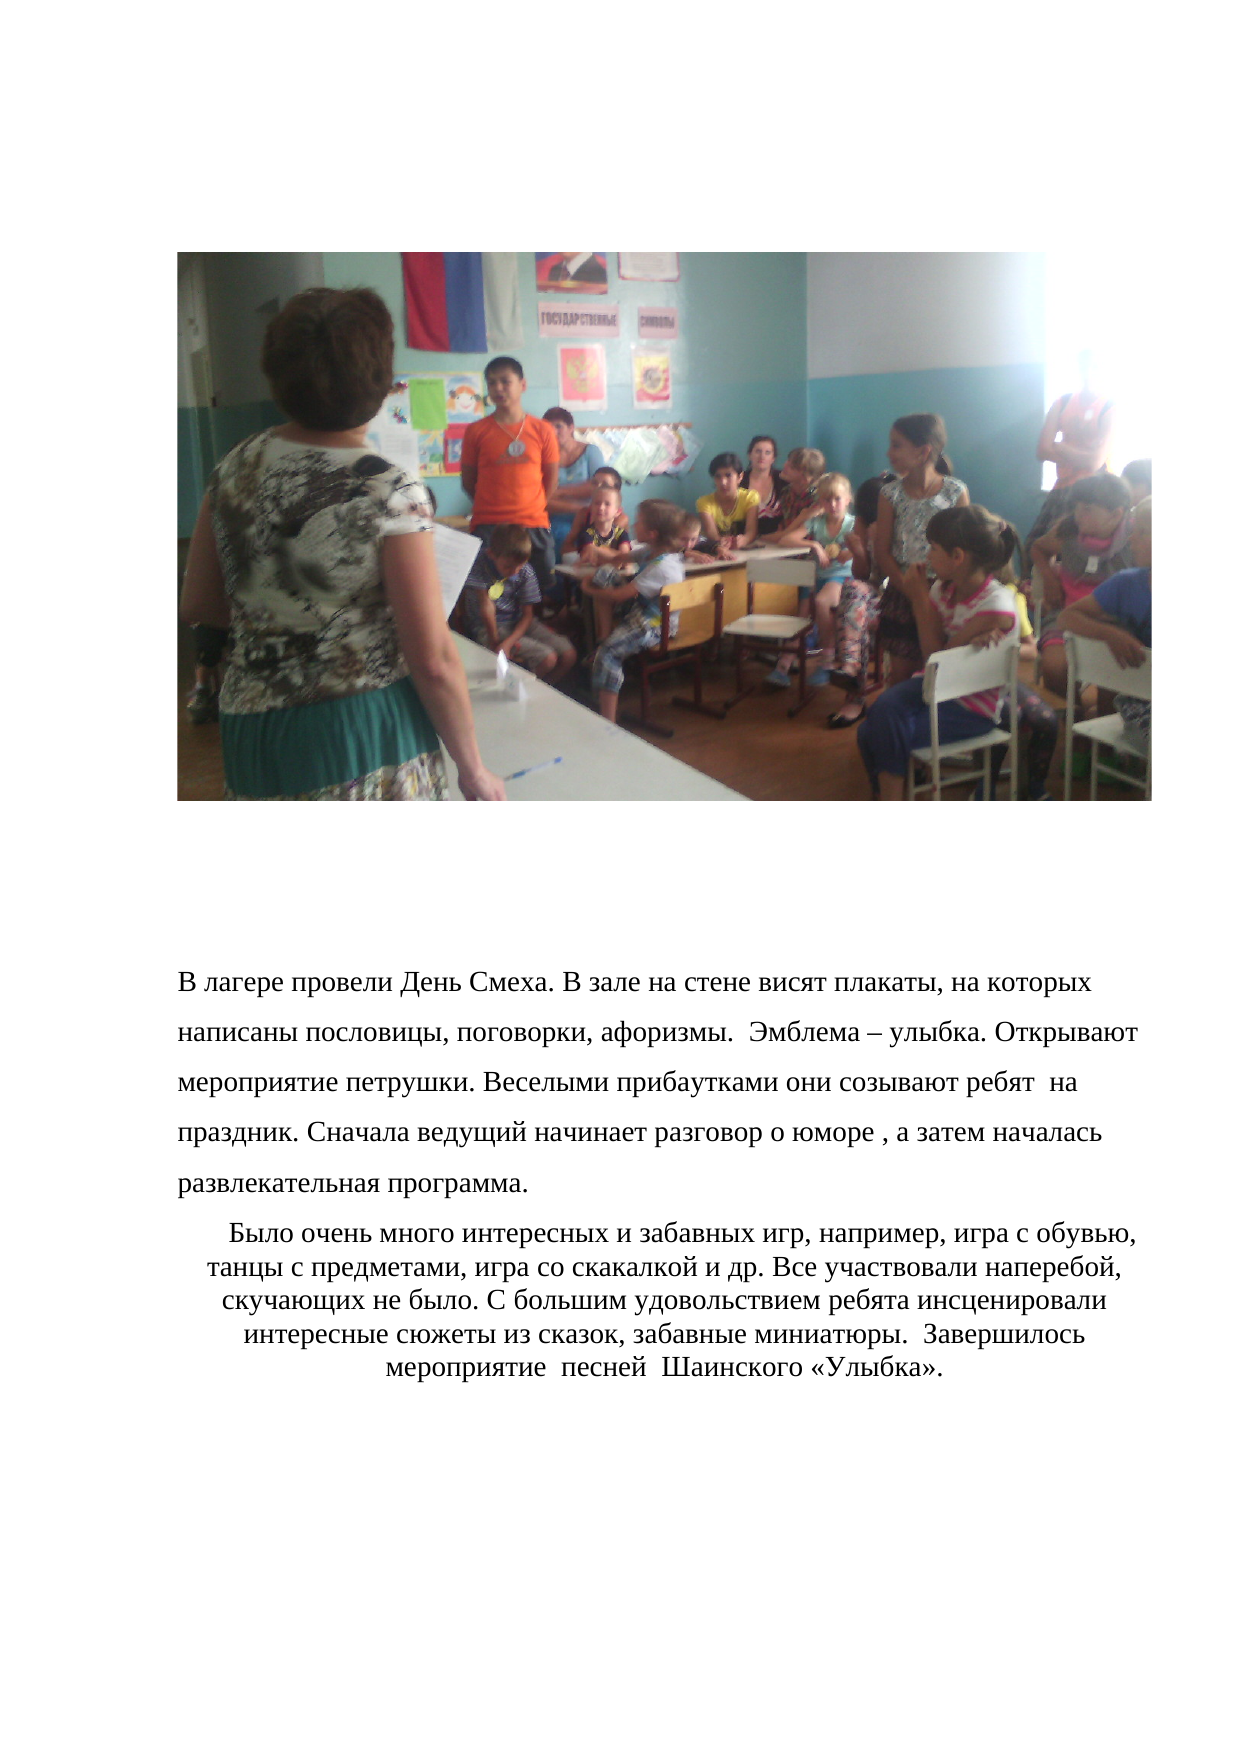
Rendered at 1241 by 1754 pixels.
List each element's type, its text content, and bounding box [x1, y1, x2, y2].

picture [177, 252, 1152, 801]
text В лагере провели День Смеха. В зале на стене висят плакаты, на которых написаны пословицы, поговорки, афоризмы. Эмблема – улыбка. Открывают мероприятие петрушки. Веселыми прибаутками они созывают ребят на праздник. Сначала ведущий начинает разговор о юморе , а затем началась развлекательная программа. [177, 964, 1152, 1198]
text Было очень много интересных и забавных игр, например, игра с обувью, танцы с предметами, игра со скакалкой и др. Все участвовали наперебой, скучающих не было. С большим удовольствием ребята инсценировали интересные сюжеты из сказок, забавные миниатюры. Завершилось мероприятие песней Шаинского «Улыбка». [177, 1215, 1152, 1383]
